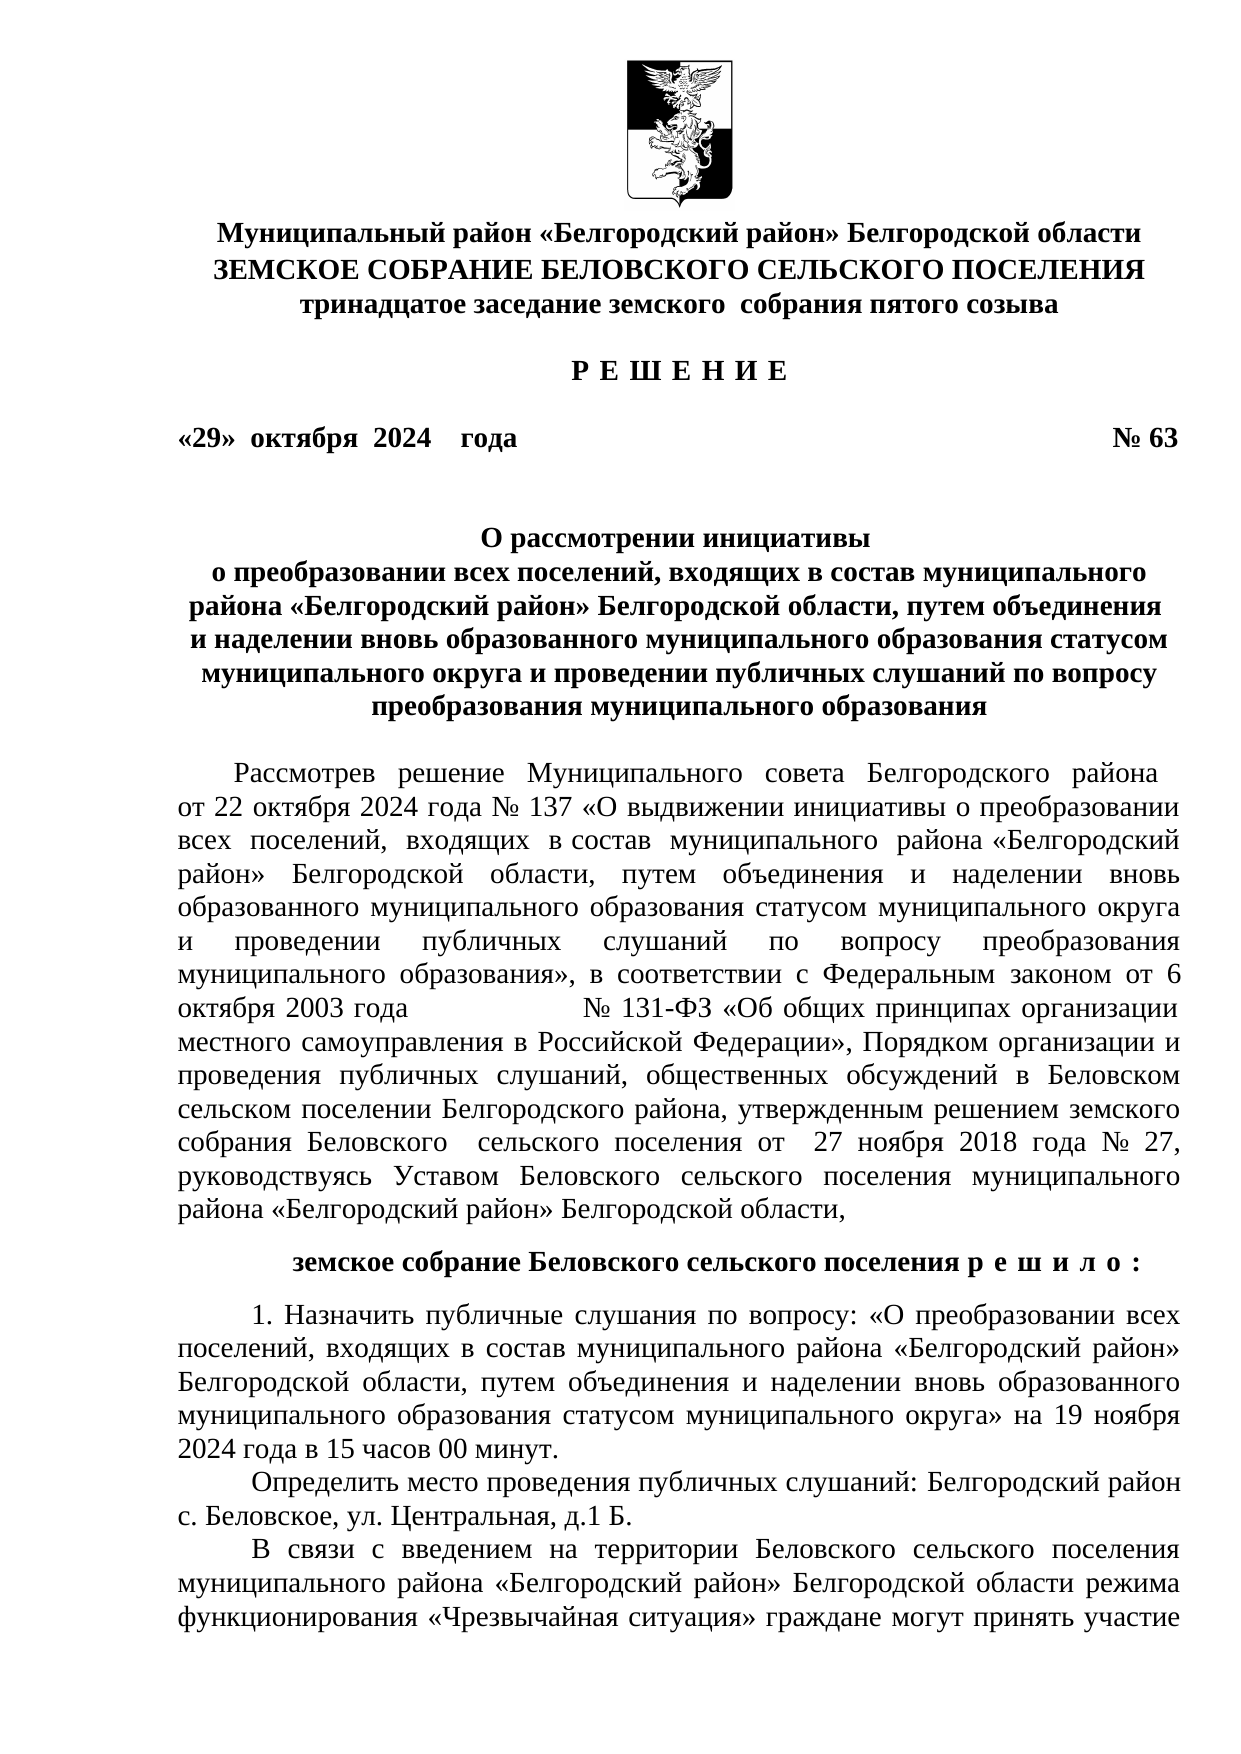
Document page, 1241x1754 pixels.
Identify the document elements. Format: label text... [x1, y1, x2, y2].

text «29» октября 2024 года № 63 [177, 420, 1181, 453]
text Муниципальный район «Белгородский район» Белгородской области [177, 211, 1181, 248]
text земское собрание Беловского сельского поселения решило: [177, 1244, 1181, 1278]
text ЗЕМСКОЕ СОБРАНИЕ БЕЛОВСКОГО СЕЛЬСКОГО ПОСЕЛЕНИЯ [177, 248, 1181, 286]
text решение [177, 353, 1181, 386]
text тринадцатое заседание земского собрания пятого созыва [177, 286, 1181, 319]
text О рассмотрении инициативы о преобразовании всех поселений, входящих в состав муниципального района «Белгородский район» Белгородской области, путем объединения и наделении вновь образованного муниципального образования статусом муниципального округа и проведении публичных слушаний по вопросу преобразования муниципального образования [177, 521, 1181, 722]
text 1. Назначить публичные слушания по вопросу: «О преобразовании всех поселений, входящих в состав муниципального района «Белгородский район» Белгородской области, путем объединения и наделении вновь образованного муниципального образования статусом муниципального округа» на 19 ноября 2024 года в 15 часов 00 минут. [177, 1297, 1181, 1464]
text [177, 1532, 1181, 1632]
text Определить место проведения публичных слушаний: Белгородский район с. Беловское, ул. Центральная, д.1 Б. [177, 1464, 1181, 1532]
text Рассмотрев решение Муниципального совета Белгородского района от 22 октября 2024 года № 137 «О выдвижении инициативы о преобразовании всех поселений, входящих в состав муниципального района «Белгородский район» Белгородской области, путем объединения и наделении вновь образованного муниципального образования статусом муниципального округа и проведении публичных слушаний по вопросу преобразования муниципального образования», в соответствии с Федеральным законом от 6 октября 2003 года № 131-ФЗ «Об общих принципах организации местного самоуправления в Российской Федерации», Порядком организации и проведения публичных слушаний, общественных обсуждений в Беловском сельском поселении Белгородского района, утвержденным решением земского собрания Беловского сельского поселения от 27 ноября 2018 года № 27, руководствуясь Уставом Беловского сельского поселения муниципального района «Белгородский район» Белгородской области, [177, 755, 1181, 1225]
picture [624, 59, 735, 211]
